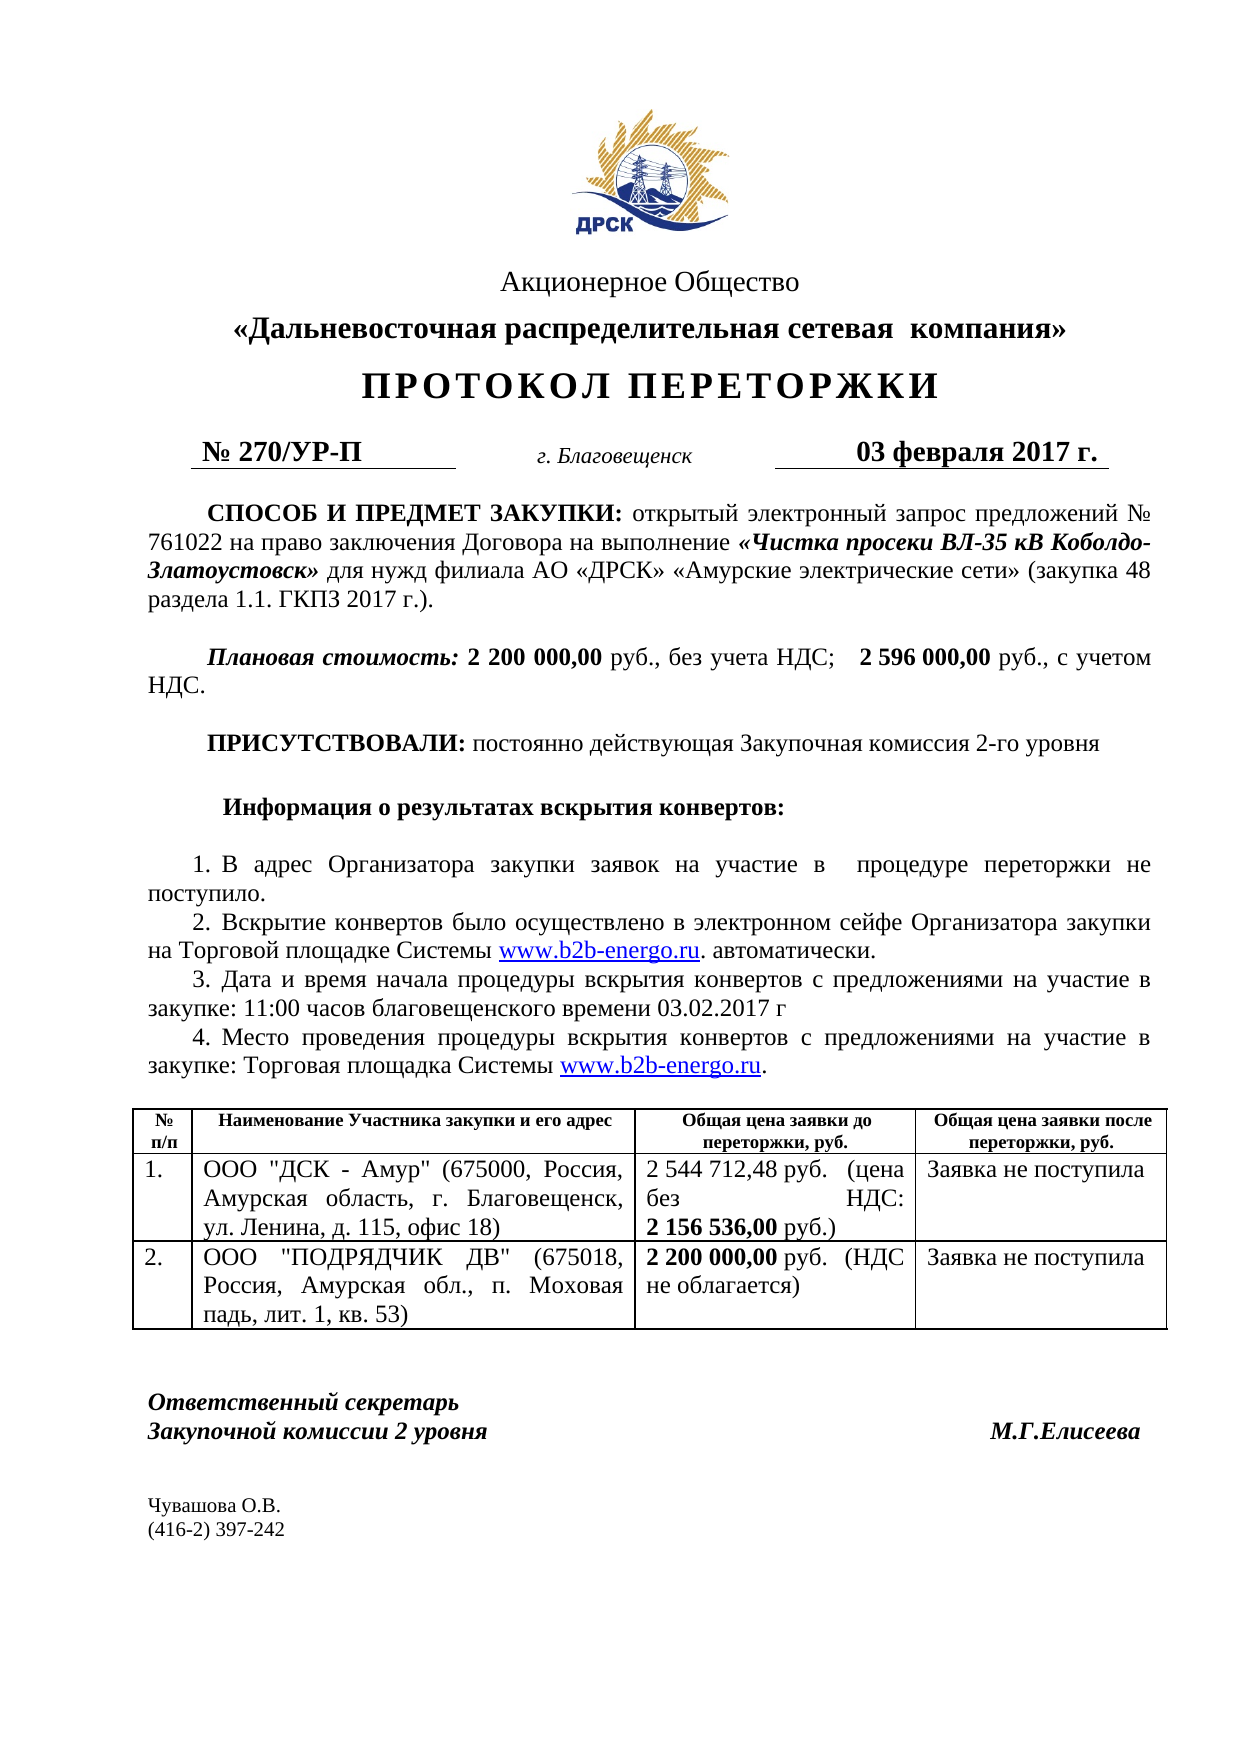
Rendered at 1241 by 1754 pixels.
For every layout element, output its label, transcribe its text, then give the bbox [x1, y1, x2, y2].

list СПОСОБ И ПРЕДМЕТ ЗАКУПКИ: открытый электронный запрос предложений № 761022 на право заключения Договора на выполнение «Чистка просеки ВЛ-35 кВ Коболдо-Златоустовск» для нужд филиала АО «ДРСК» «Амурские электрические сети» (закупка 48 раздела 1.1. ГКПЗ 2017 г.). [148, 498, 1152, 613]
table_header Общая цена заявки до переторжки, руб. [636, 1110, 915, 1152]
text Чувашова О.В. [148, 1493, 1152, 1517]
table_cell 2. [134, 1242, 191, 1328]
subtitle Акционерное Общество [148, 264, 1152, 297]
table_cell ООО "ДСК - Амур" (675000, Россия, Амурская область, г. Благовещенск, ул. Ленина, д. 115, офис 18) [193, 1154, 634, 1240]
picture [570, 109, 730, 240]
text ПРИСУТСТВОВАЛИ: постоянно действующая Закупочная комиссия 2-го уровня [148, 728, 1152, 757]
text «Дальневосточная распределительная сетевая компания» [148, 310, 1152, 346]
text Ответственный секретарь [148, 1387, 1152, 1416]
table_cell Заявка не поступила [916, 1242, 1166, 1328]
list Место проведения процедуры вскрытия конвертов с предложениями на участие в закупке: Торговая площадка Системы www.b2b-energo.ru. [148, 1022, 1152, 1079]
list Плановая стоимость: 2 200 000,00 руб., без учета НДС; 2 596 000,00 руб., с учетом НДС. [148, 642, 1152, 699]
table_cell ООО "ПОДРЯДЧИК ДВ" (675018, Россия, Амурская обл., п. Моховая падь, лит. 1, кв. 53) [193, 1242, 634, 1328]
table_cell 2 544 712,48 руб. (цена без НДС: 2 156 536,00 руб.) [636, 1154, 915, 1240]
subtitle ПРОТОКОЛ ПЕРЕТОРЖКИ [148, 363, 1152, 407]
table_cell Заявка не поступила [916, 1154, 1166, 1240]
table_header Наименование Участника закупки и его адрес [193, 1110, 634, 1152]
list В адрес Организатора закупки заявок на участие в процедуре переторжки не поступило. [148, 849, 1152, 907]
table_header № 270/УР-П [191, 435, 456, 468]
table_header Общая цена заявки после переторжки, руб. [916, 1110, 1166, 1152]
table_cell [134, 1154, 191, 1240]
list Вскрытие конвертов было осуществлено в электронном сейфе Организатора закупки на Торговой площадке Системы www.b2b-energo.ru. автоматически. [148, 907, 1152, 964]
list Информация о результатах вскрытия конвертов: [223, 792, 1152, 820]
table_header г. Благовещенск [456, 435, 775, 468]
text Закупочной комиссии 2 уровня М.Г.Елисеева [148, 1416, 1152, 1445]
list Дата и время начала процедуры вскрытия конвертов с предложениями на участие в закупке: 11:00 часов благовещенского времени 03.02.2017 г [148, 964, 1152, 1022]
table_header № п/п [134, 1110, 191, 1152]
table_header 03 февраля 2017 г. [775, 435, 1109, 468]
table_cell 2 200 000,00 руб. (НДС не облагается) [636, 1242, 915, 1328]
text (416-2) 397-242 [148, 1517, 1152, 1541]
